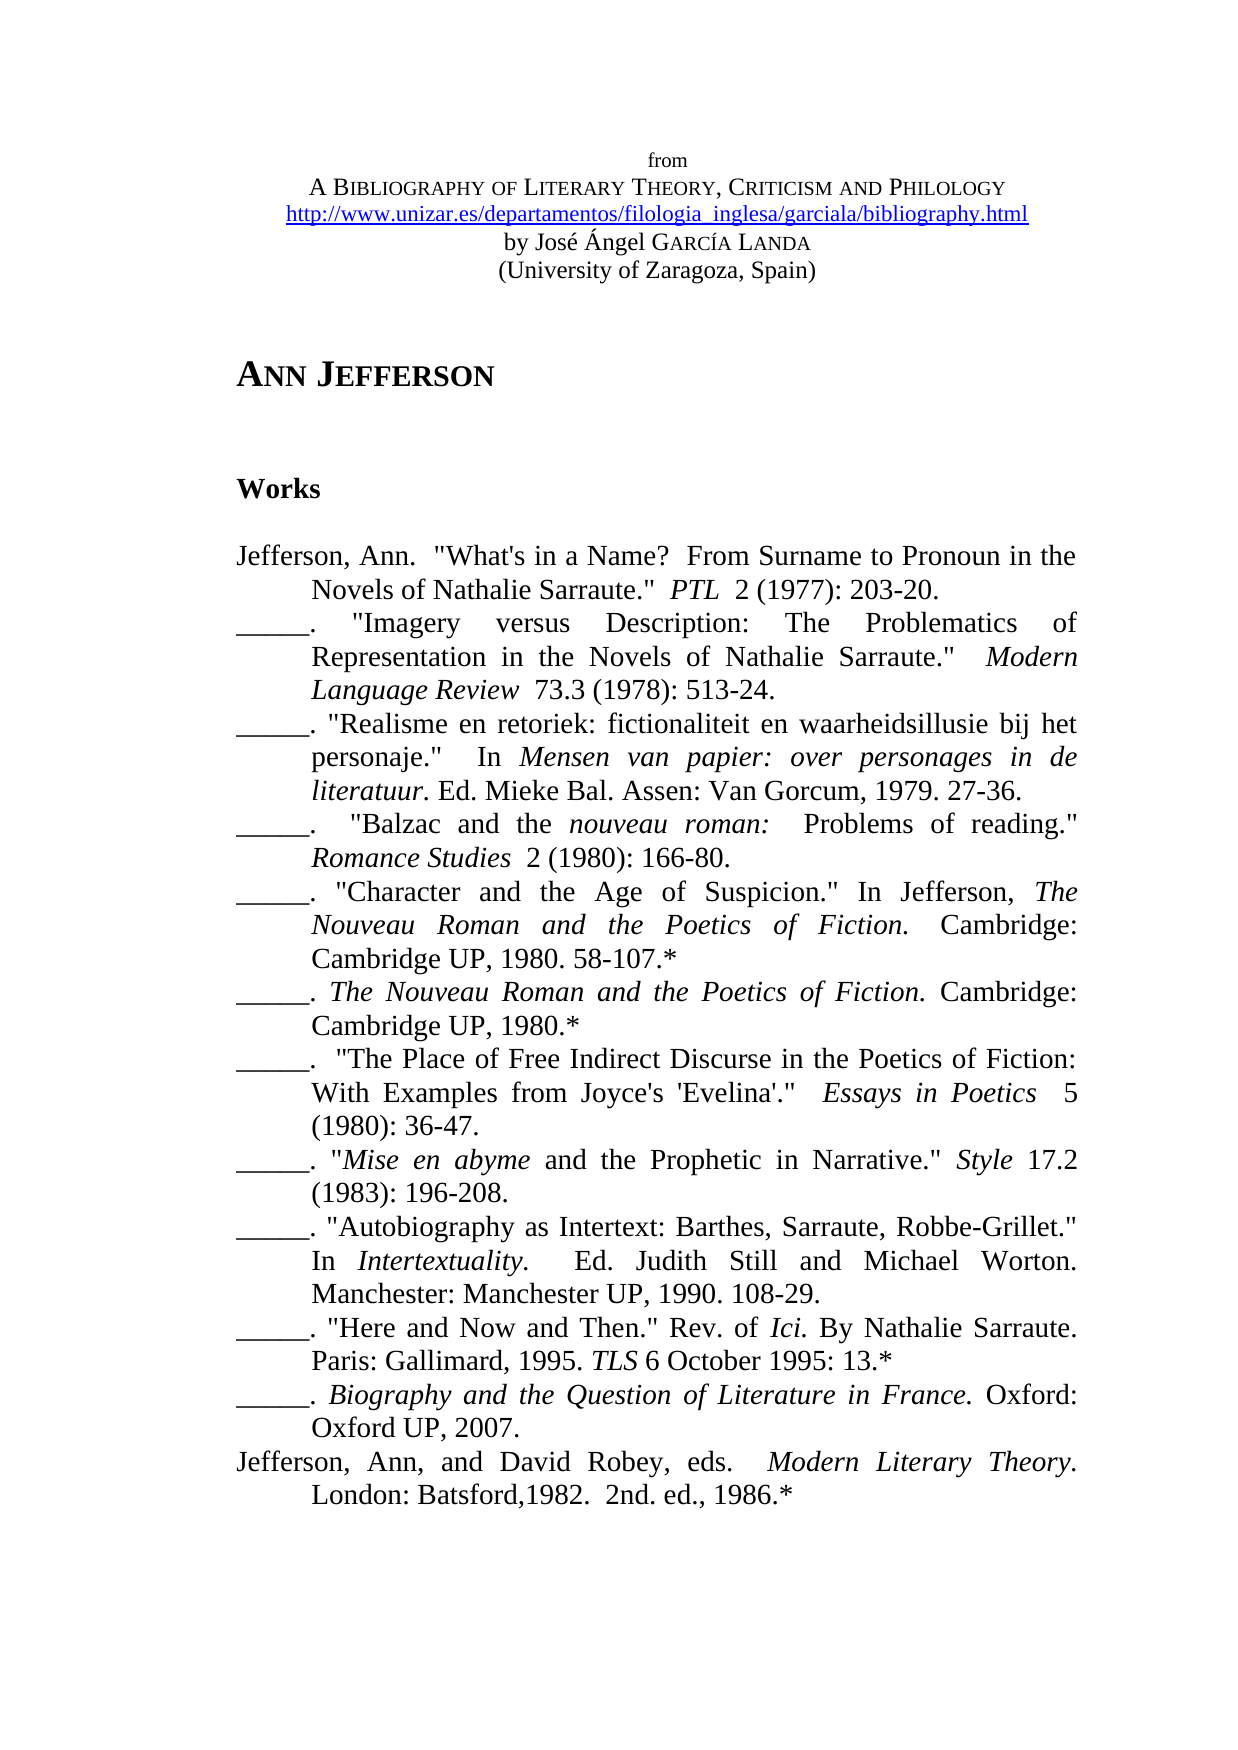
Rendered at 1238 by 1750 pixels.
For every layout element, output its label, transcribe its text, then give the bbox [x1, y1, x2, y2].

text from [236, 148, 1078, 172]
text _____. "Autobiography as Intertext: Barthes, Sarraute, Robbe-Grillet." In Intertextuality. Ed. Judith Still and Michael Worton. Manchester: Manchester UP, 1990. 108-29. [236, 1209, 1078, 1310]
text _____. "Imagery versus Description: The Problematics of Representation in the Novels of Nathalie Sarraute." Modern Language Review 73.3 (1978): 513-24. [236, 605, 1078, 706]
text (University of Zaragoza, Spain) [236, 256, 1078, 284]
text _____. "Balzac and the nouveau roman: Problems of reading." Romance Studies 2 (1980): 166-80. [236, 807, 1078, 874]
text _____. "Mise en abyme and the Prophetic in Narrative." Style 17.2 (1983): 196-208. [236, 1142, 1078, 1209]
text Works [236, 471, 1078, 505]
text _____. Biography and the Question of Literature in France. Oxford: Oxford UP, 2007. [236, 1377, 1078, 1444]
text A Bibliography of Literary Theory, Criticism and Philology [236, 172, 1078, 200]
text _____. The Nouveau Roman and the Poetics of Fiction. Cambridge: Cambridge UP, 1980.* [236, 974, 1078, 1041]
text Jefferson, Ann, and David Robey, eds. Modern Literary Theory. London: Batsford,1982. 2nd. ed., 1986.* [236, 1444, 1078, 1511]
subtitle Ann Jefferson [236, 351, 1078, 394]
text _____. "The Place of Free Indirect Discurse in the Poetics of Fiction: With Examples from Joyce's 'Evelina'." Essays in Poetics 5 (1980): 36-47. [236, 1041, 1078, 1142]
text Jefferson, Ann. "What's in a Name? From Surname to Pronoun in the Novels of Nathalie Sarraute." PTL 2 (1977): 203-20. [236, 538, 1078, 605]
text _____. "Realisme en retoriek: fictionaliteit en waarheidsillusie bij het personaje." In Mensen van papier: over personages in de literatuur. Ed. Mieke Bal. Assen: Van Gorcum, 1979. 27-36. [236, 706, 1078, 807]
text by José Ángel García Landa [236, 227, 1078, 256]
text _____. "Here and Now and Then." Rev. of Ici. By Nathalie Sarraute. Paris: Gallimard, 1995. TLS 6 October 1995: 13.* [236, 1310, 1078, 1377]
text http://www.unizar.es/departamentos/filologia_inglesa/garciala/bibliography.html [236, 200, 1078, 227]
text _____. "Character and the Age of Suspicion." In Jefferson, The Nouveau Roman and the Poetics of Fiction. Cambridge: Cambridge UP, 1980. 58-107.* [236, 874, 1078, 974]
